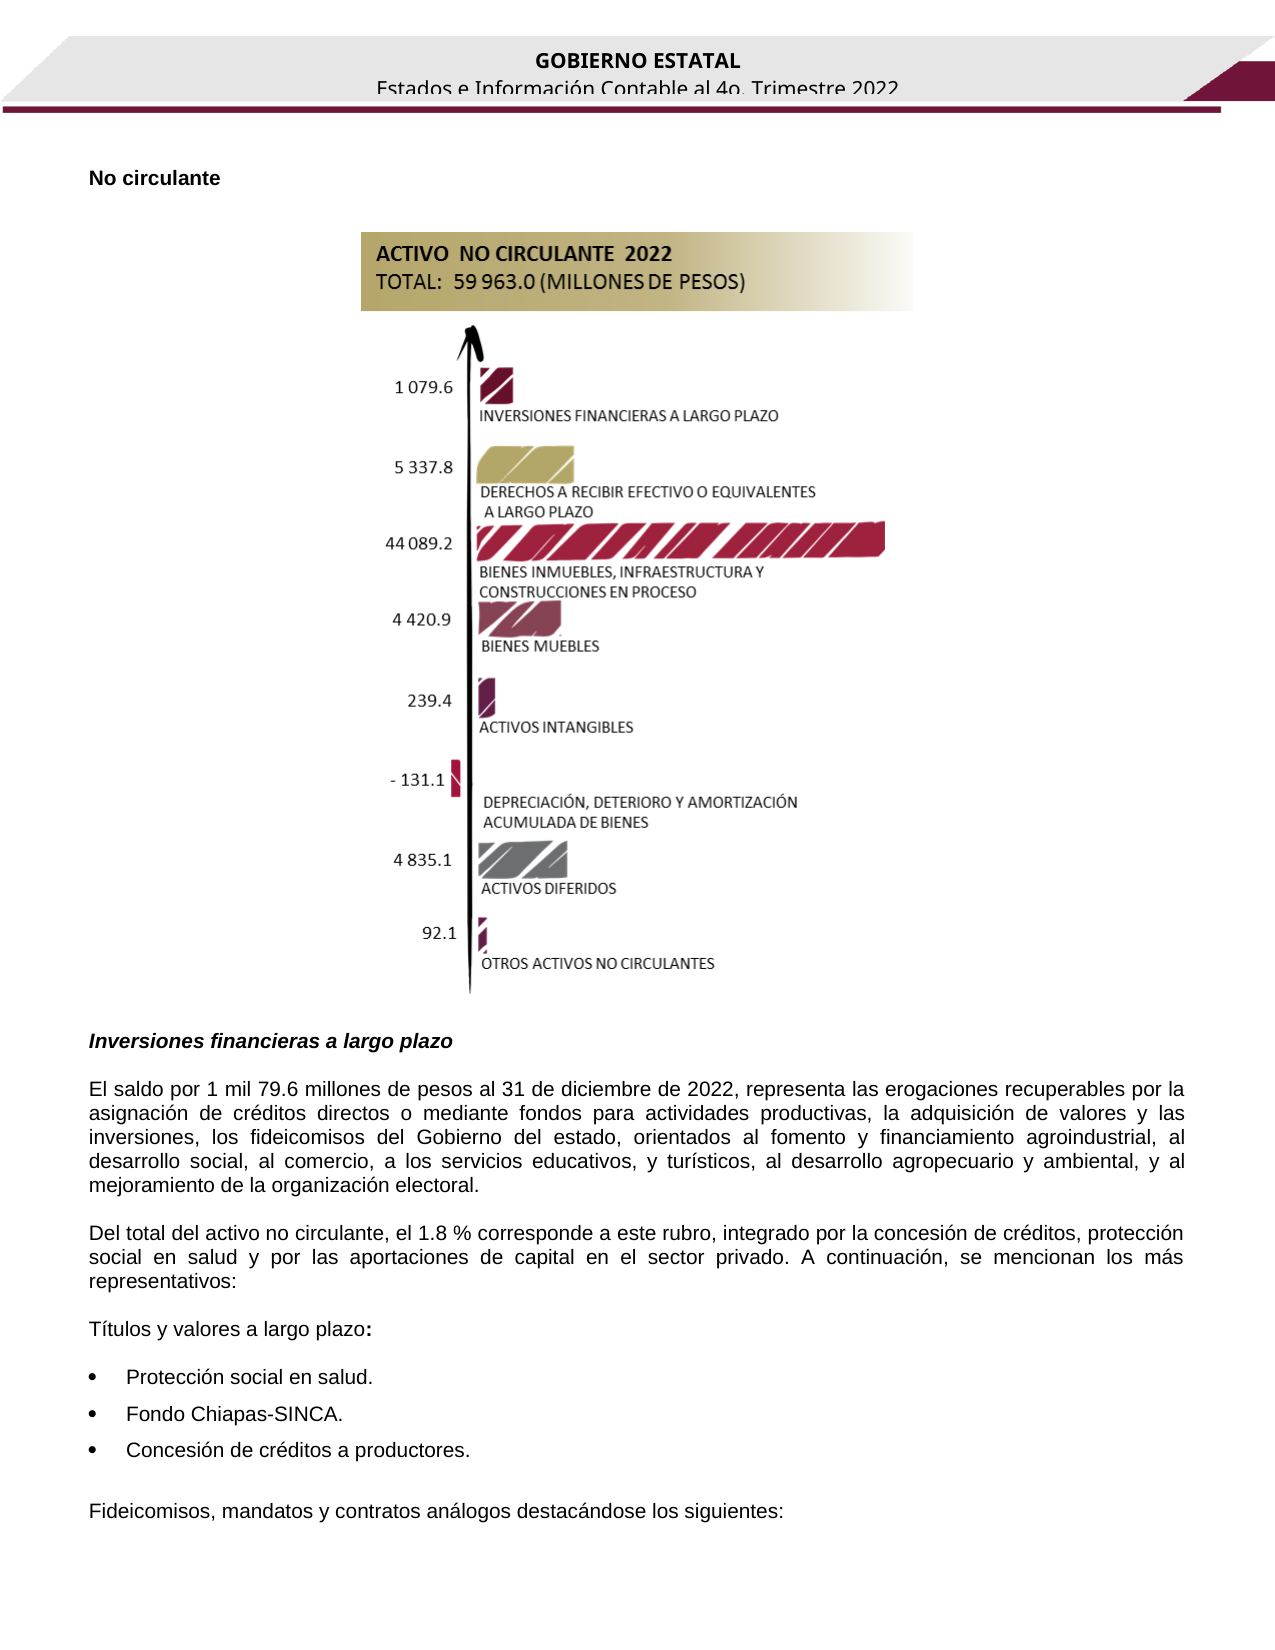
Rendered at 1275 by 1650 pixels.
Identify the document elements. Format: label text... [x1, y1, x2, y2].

text Fideicomisos, mandatos y contratos análogos destacándose los siguientes: [89, 1498, 1186, 1522]
text Títulos y valores a largo plazo: [89, 1317, 1186, 1341]
text Del total del activo no circulante, el 1.8 % corresponde a este rubro, integrado por la concesión de créditos, protección social en salud y por las aportaciones de capital en el sector privado. A continuación, se mencionan los más representativos: [89, 1221, 1186, 1293]
text Inversiones financieras a largo plazo [89, 1029, 1186, 1053]
list Concesión de créditos a productores. [89, 1438, 1186, 1462]
text No circulante [89, 166, 1186, 190]
picture [0, 36, 1275, 113]
list Protección social en salud. [89, 1365, 1186, 1389]
text El saldo por 1 mil 79.6 millones de pesos al 31 de diciembre de 2022, representa las erogaciones recuperables por la asignación de créditos directos o mediante fondos para actividades productivas, la adquisición de valores y las inversiones, los fideicomisos del Gobierno del estado, orientados al fomento y financiamiento agroindustrial, al desarrollo social, al comercio, a los servicios educativos, y turísticos, al desarrollo agropecuario y ambiental, y al mejoramiento de la organización electoral. [89, 1077, 1186, 1197]
picture [361, 232, 914, 1006]
list Fondo Chiapas-SINCA. [89, 1401, 1186, 1425]
